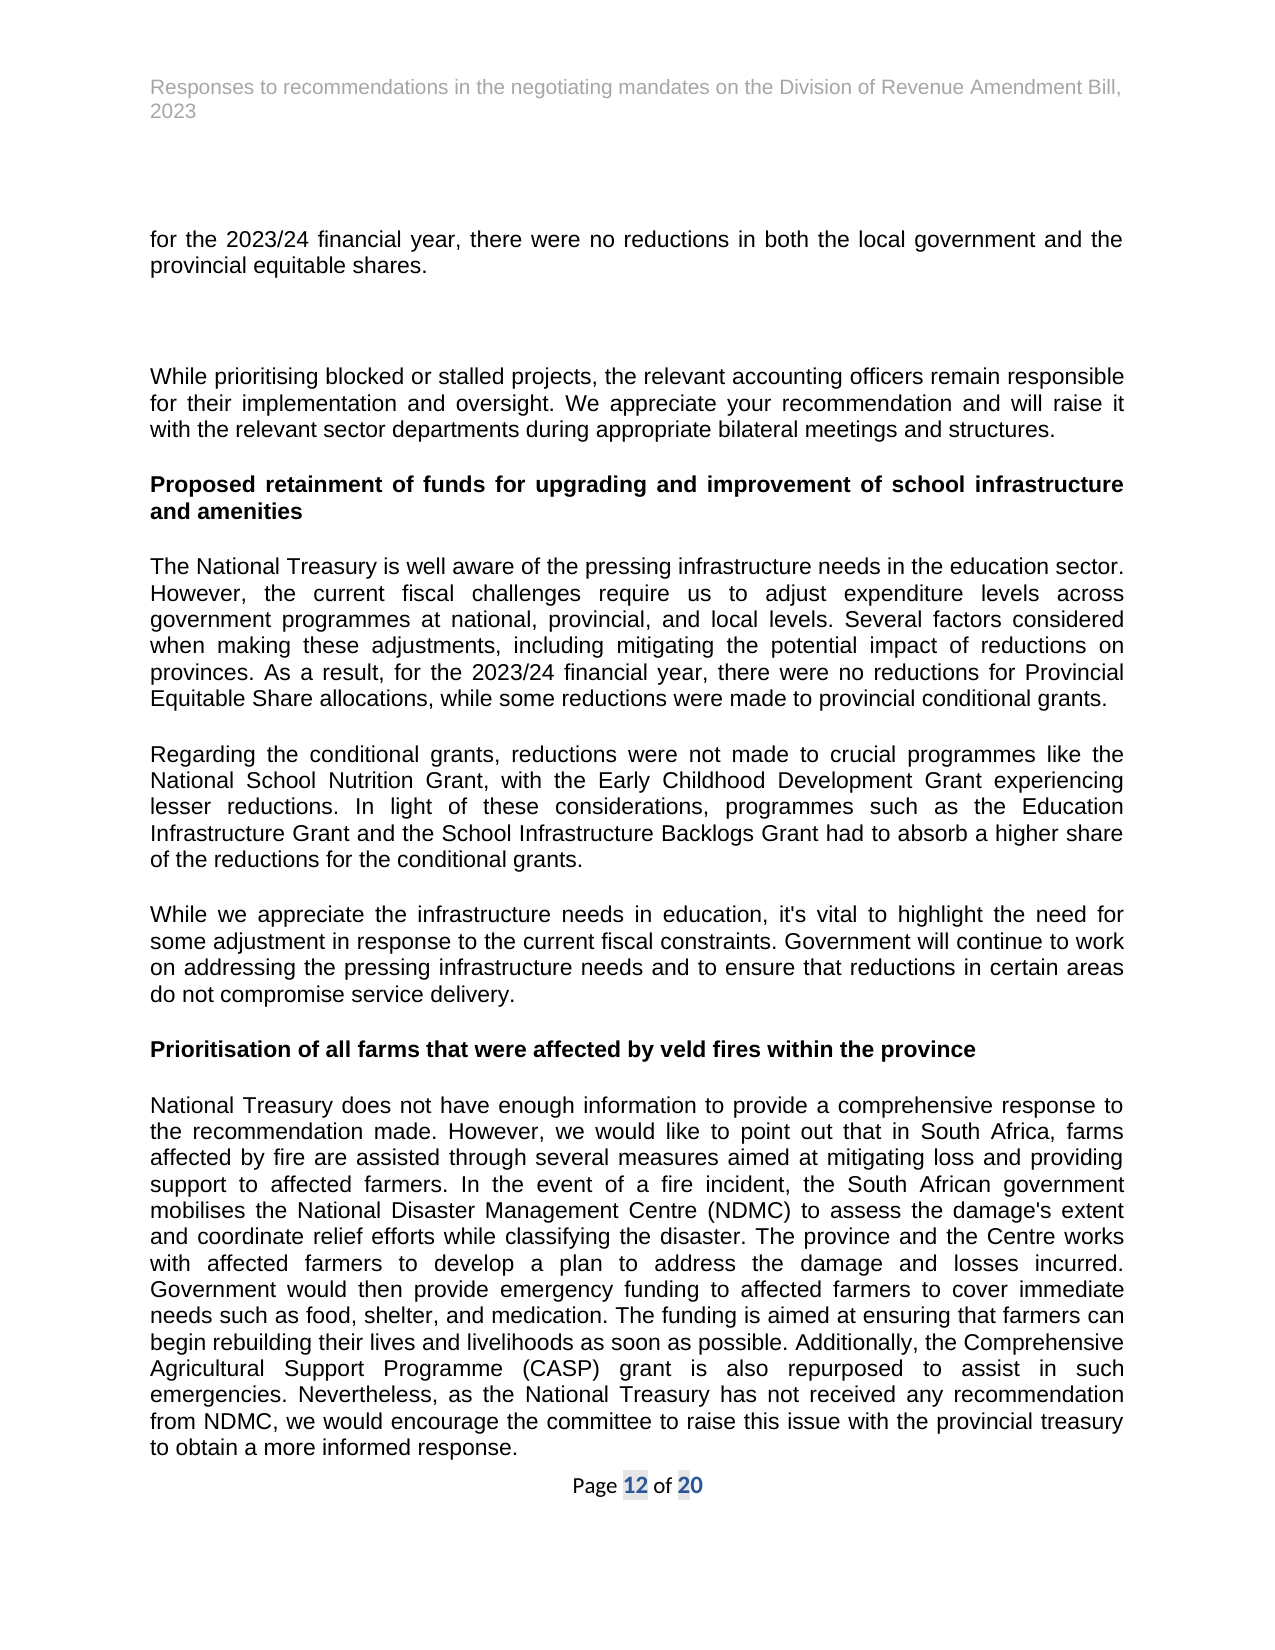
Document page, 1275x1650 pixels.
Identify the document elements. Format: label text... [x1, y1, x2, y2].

text Proposed retainment of funds for upgrading and improvement of school infrastructure and amenities [150, 471, 1125, 524]
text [150, 226, 1125, 278]
text National Treasury does not have enough information to provide a comprehensive response to the recommendation made. However, we would like to point out that in South Africa, farms affected by fire are assisted through several measures aimed at mitigating loss and providing support to affected farmers. In the event of a fire incident, the South African government mobilises the National Disaster Management Centre (NDMC) to assess the damage's extent and coordinate relief efforts while classifying the disaster. The province and the Centre works with affected farmers to develop a plan to address the damage and losses incurred. Government would then provide emergency funding to affected farmers to cover immediate needs such as food, shelter, and medication. The funding is aimed at ensuring that farmers can begin rebuilding their lives and livelihoods as soon as possible. Additionally, the Comprehensive Agricultural Support Programme (CASP) grant is also repurposed to assist in such emergencies. Nevertheless, as the National Treasury has not received any recommendation from NDMC, we would encourage the committee to raise this issue with the provincial treasury to obtain a more informed response. [150, 1092, 1125, 1461]
text While we appreciate the infrastructure needs in education, it's vital to highlight the need for some adjustment in response to the current fiscal constraints. Government will continue to work on addressing the pressing infrastructure needs and to ensure that reductions in certain areas do not compromise service delivery. [150, 901, 1125, 1007]
text While prioritising blocked or stalled projects, the relevant accounting officers remain responsible for their implementation and oversight. We appreciate your recommendation and will raise it with the relevant sector departments during appropriate bilateral meetings and structures. [150, 363, 1125, 442]
text Regarding the conditional grants, reductions were not made to crucial programmes like the National School Nutrition Grant, with the Early Childhood Development Grant experiencing lesser reductions. In light of these considerations, programmes such as the Education Infrastructure Grant and the School Infrastructure Backlogs Grant had to absorb a higher share of the reductions for the conditional grants. [150, 741, 1125, 872]
text Prioritisation of all farms that were affected by veld fires within the province [150, 1036, 1125, 1062]
text The National Treasury is well aware of the pressing infrastructure needs in the education sector. However, the current fiscal challenges require us to adjust expenditure levels across government programmes at national, provincial, and local levels. Several factors considered when making these adjustments, including mitigating the potential impact of reductions on provinces. As a result, for the 2023/24 financial year, there were no reductions for Provincial Equitable Share allocations, while some reductions were made to provincial conditional grants. [150, 553, 1125, 711]
